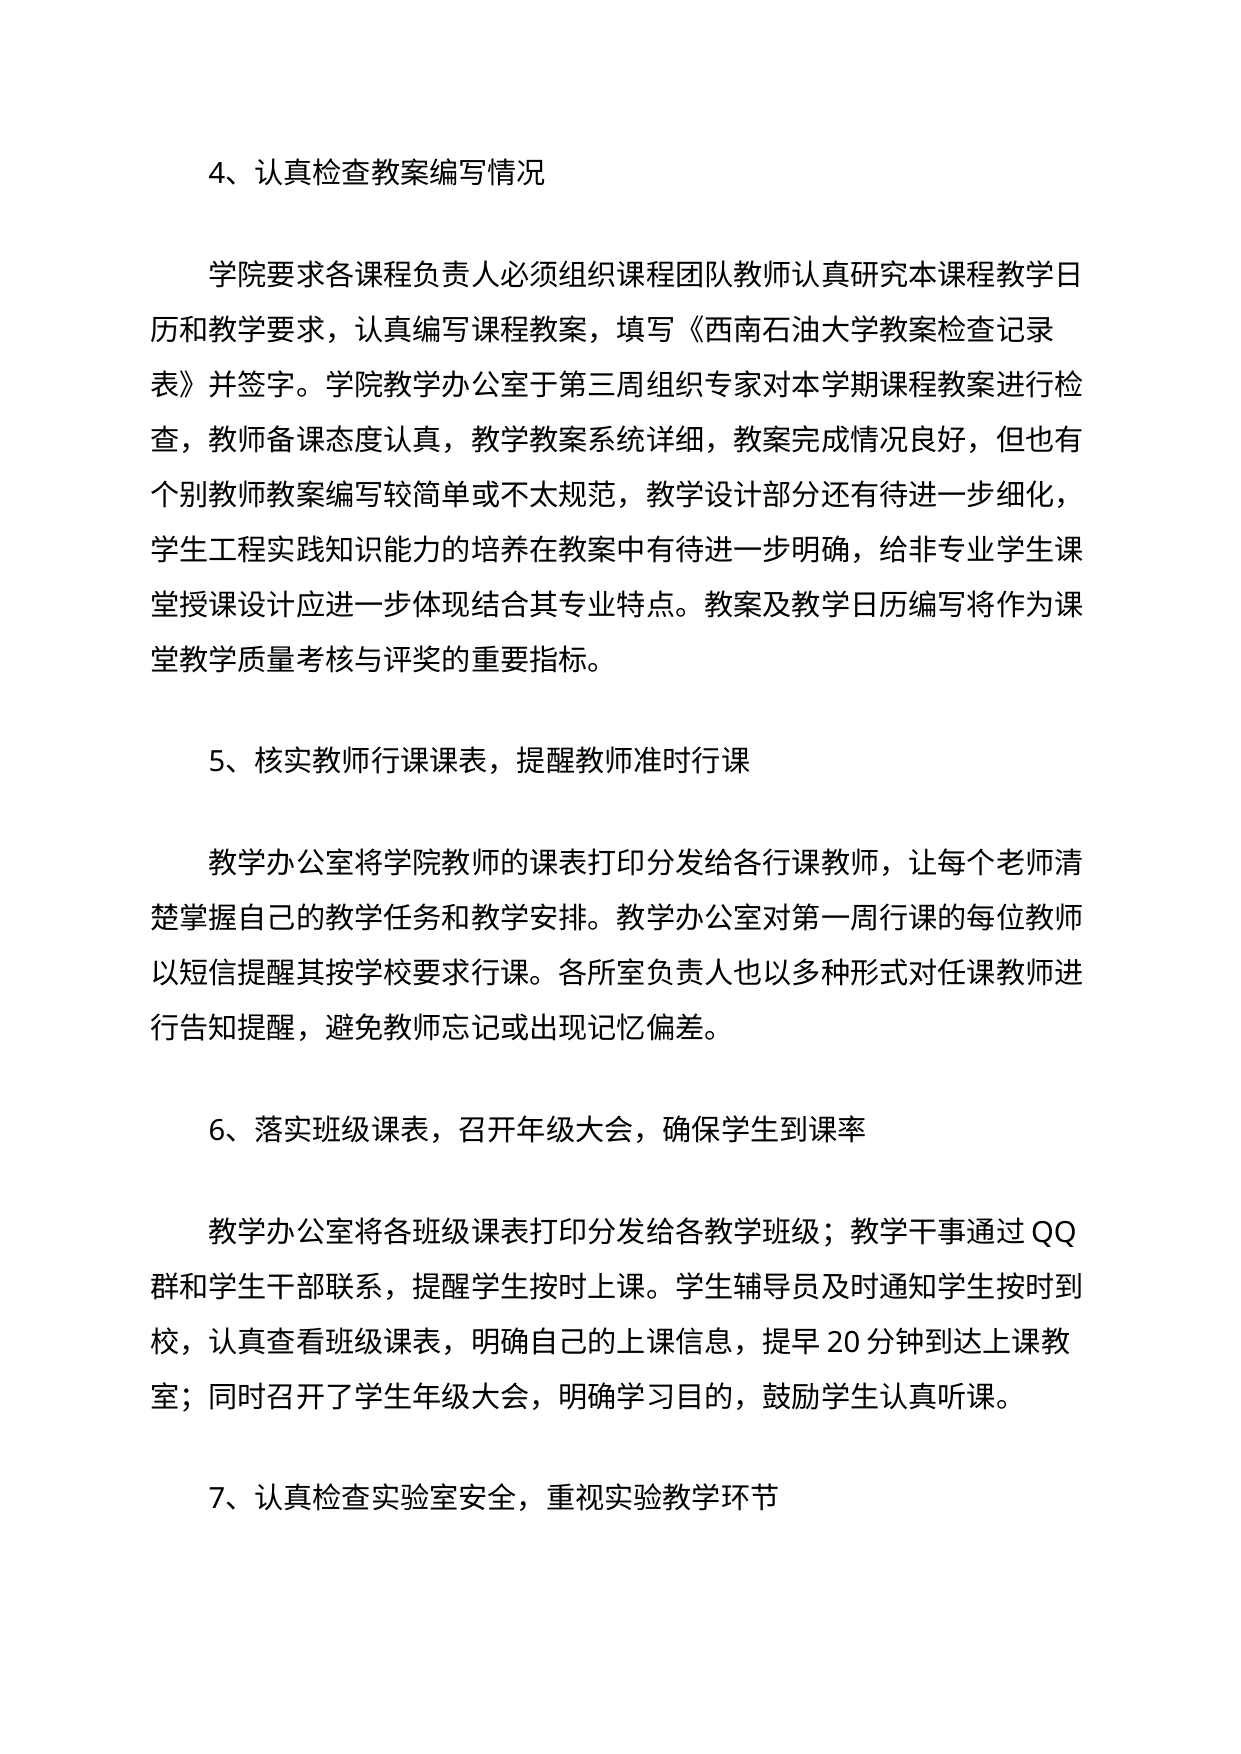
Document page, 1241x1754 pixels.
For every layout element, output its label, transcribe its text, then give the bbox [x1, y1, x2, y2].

text 学院要求各课程负责人必须组织课程团队教师认真研究本课程教学日历和教学要求，认真编写课程教案，填写《西南石油大学教案检查记录表》并签字。学院教学办公室于第三周组织专家对本学期课程教案进行检查，教师备课态度认真，教学教案系统详细，教案完成情况良好，但也有个别教师教案编写较简单或不太规范，教学设计部分还有待进一步细化，学生工程实践知识能力的培养在教案中有待进一步明确，给非专业学生课堂授课设计应进一步体现结合其专业特点。教案及教学日历编写将作为课堂教学质量考核与评奖的重要指标。 [150, 252, 1090, 678]
text 7、认真检查实验室安全，重视实验教学环节 [150, 1475, 1090, 1517]
text 6、落实班级课表，召开年级大会，确保学生到课率 [150, 1106, 1090, 1149]
text 教学办公室将各班级课表打印分发给各教学班级；教学干事通过QQ群和学生干部联系，提醒学生按时上课。学生辅导员及时通知学生按时到校，认真查看班级课表，明确自己的上课信息，提早20分钟到达上课教室；同时召开了学生年级大会，明确学习目的，鼓励学生认真听课。 [150, 1208, 1090, 1416]
text 4、认真检查教案编写情况 [150, 150, 1090, 192]
text 5、核实教师行课课表，提醒教师准时行课 [150, 738, 1090, 780]
text 教学办公室将学院教师的课表打印分发给各行课教师，让每个老师清楚掌握自己的教学任务和教学安排。教学办公室对第一周行课的每位教师以短信提醒其按学校要求行课。各所室负责人也以多种形式对任课教师进行告知提醒，避免教师忘记或出现记忆偏差。 [150, 840, 1090, 1047]
